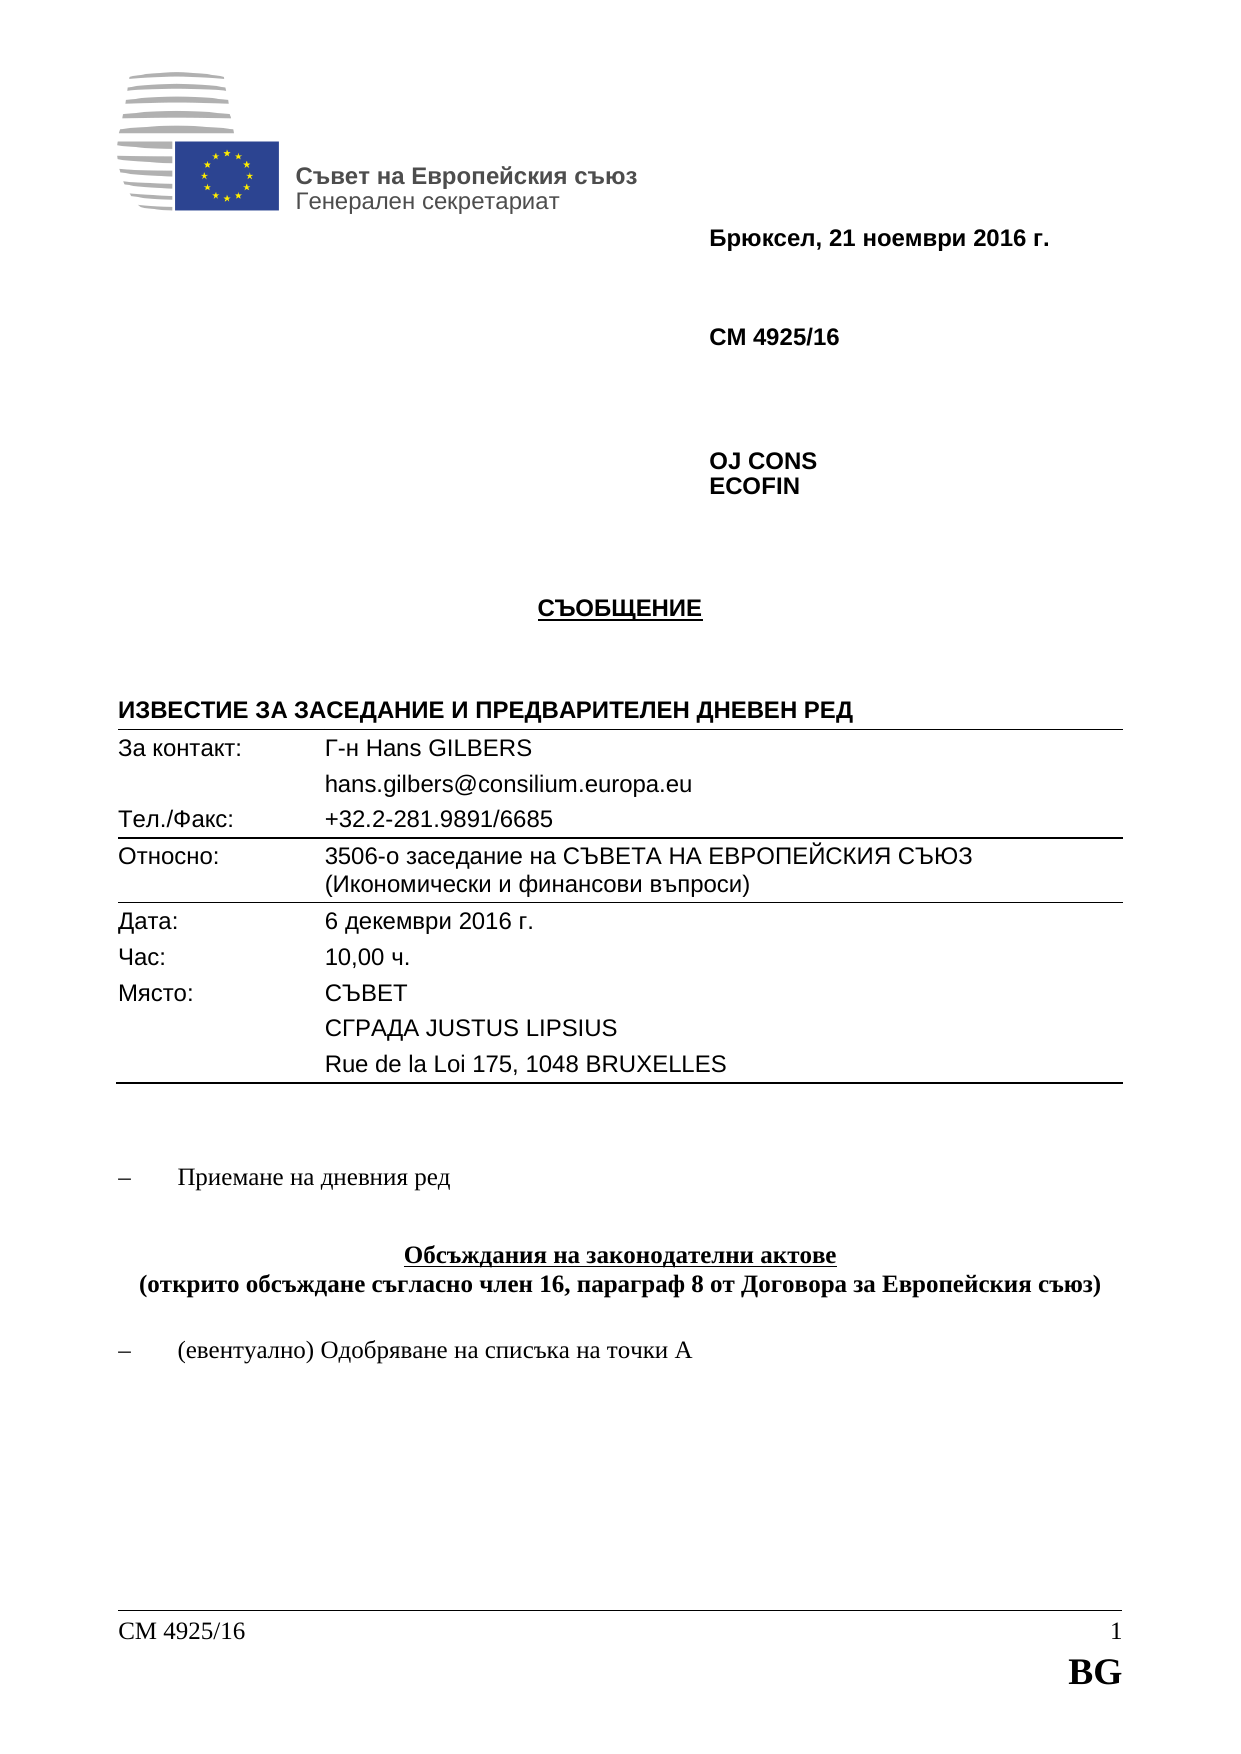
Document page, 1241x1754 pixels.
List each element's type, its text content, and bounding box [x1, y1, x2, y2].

text – (евентуално) Одобряване на списъка на точки А [118, 1336, 1122, 1364]
text – Приемане на дневния ред [118, 1162, 1122, 1191]
text (открито обсъждане съгласно член 16, параграф 8 от Договора за Европейския съюз) [118, 1269, 1122, 1298]
text Обсъждания на законодателни актове [118, 1241, 1122, 1269]
